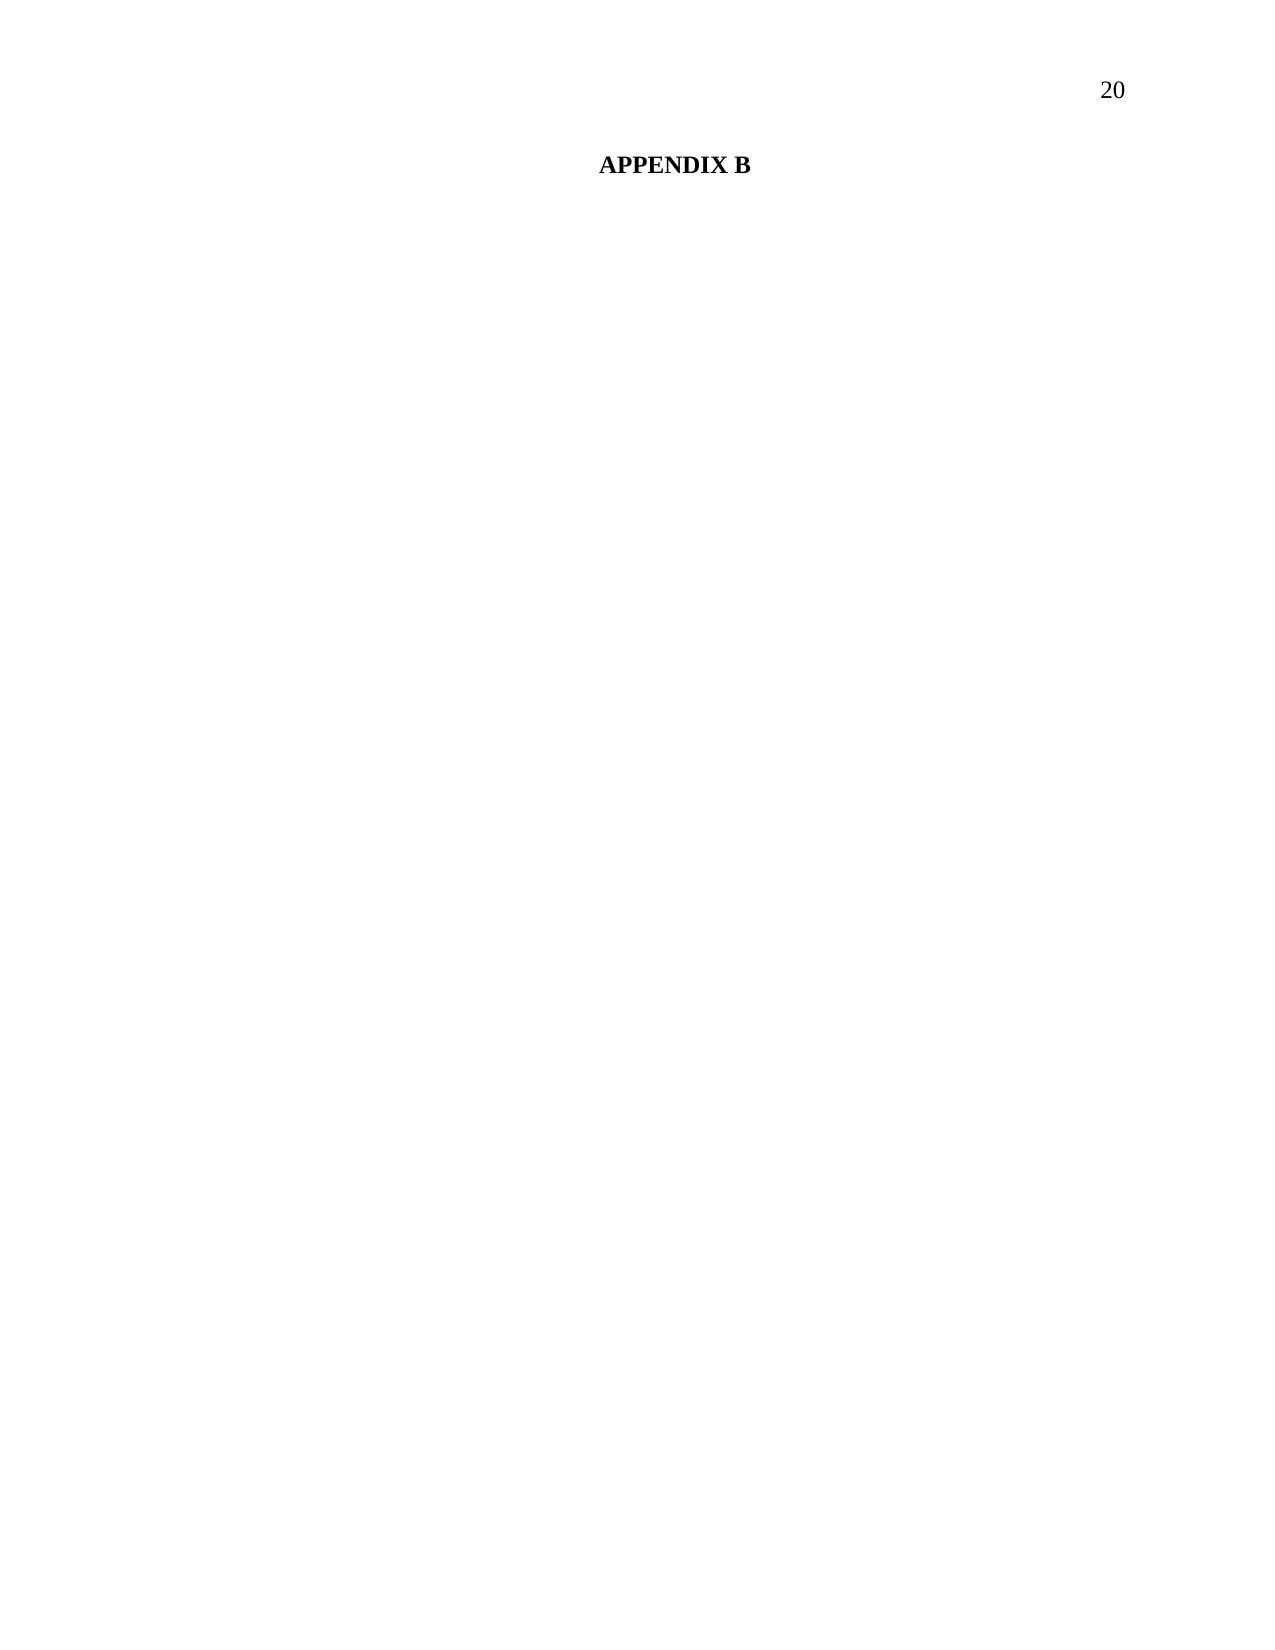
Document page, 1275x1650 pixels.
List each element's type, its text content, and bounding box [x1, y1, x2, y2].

title APPENDIX B [225, 150, 1125, 179]
